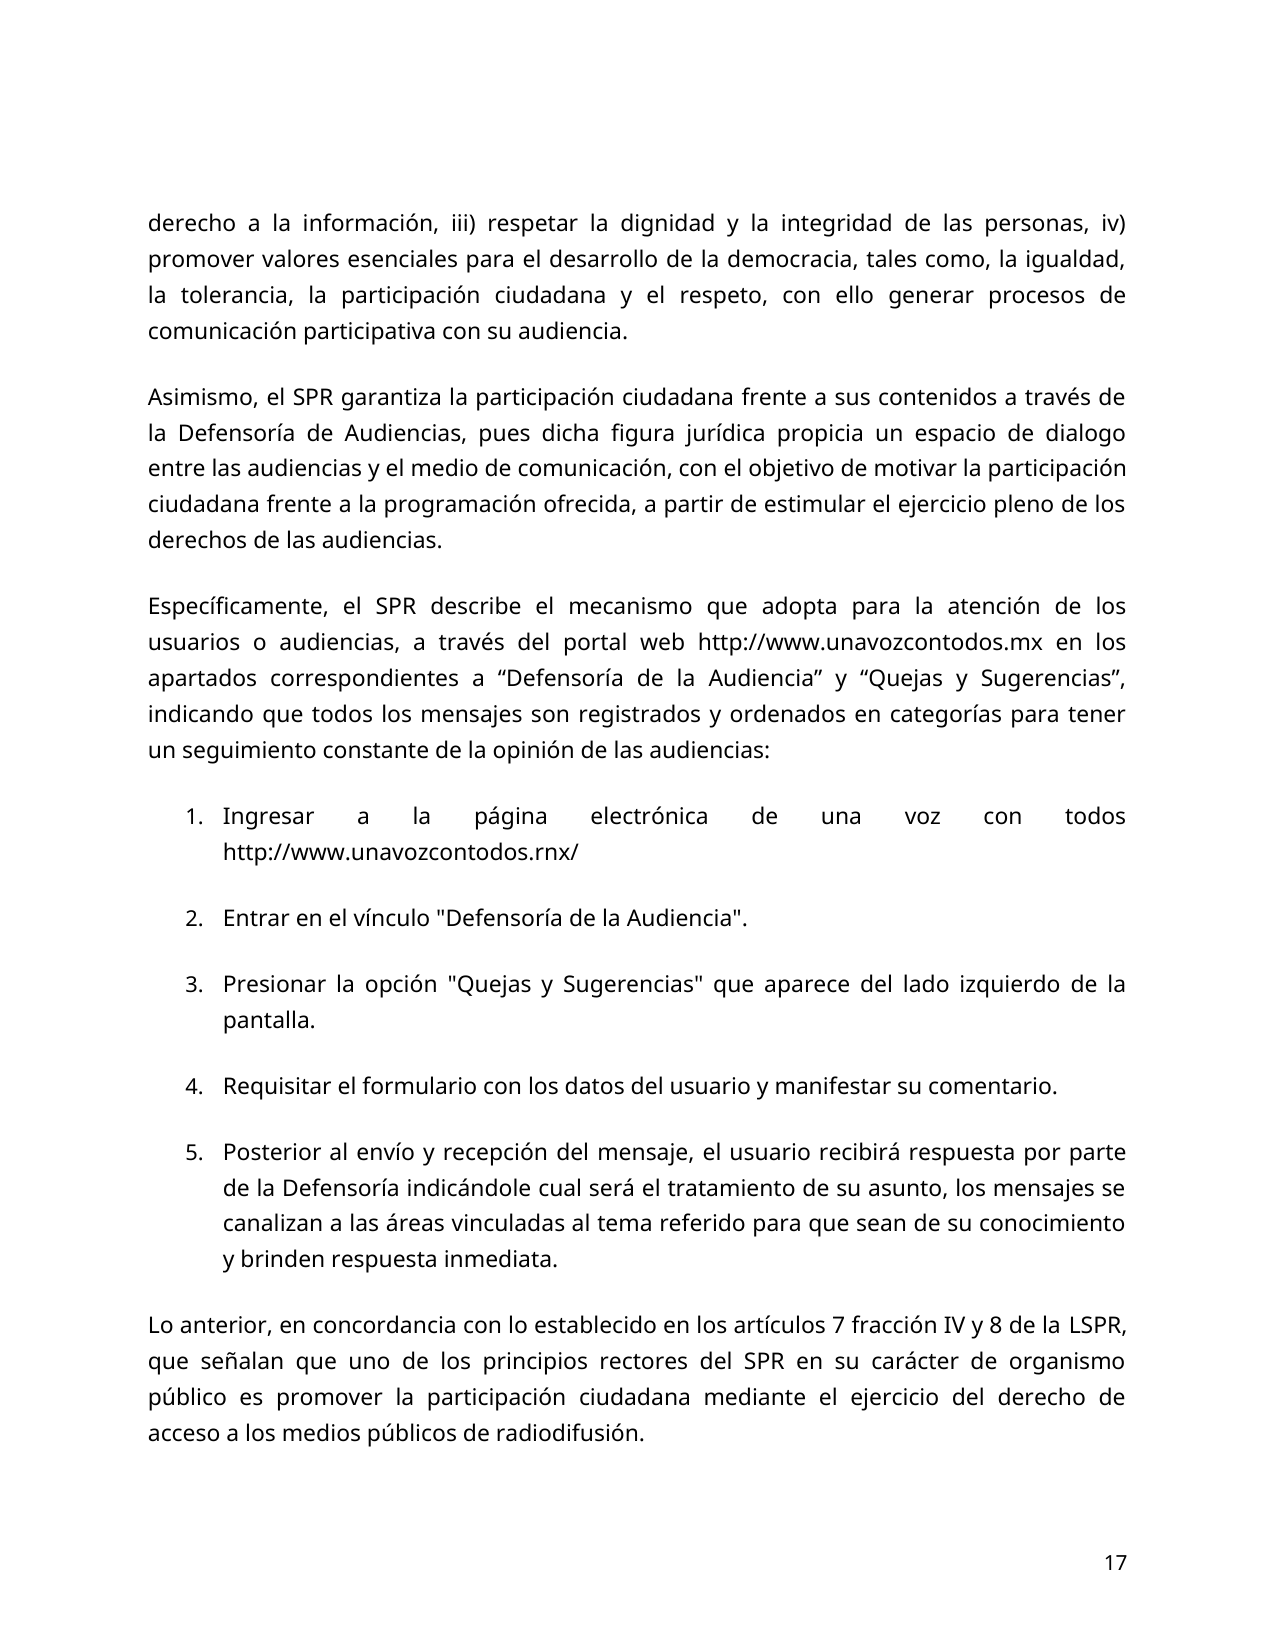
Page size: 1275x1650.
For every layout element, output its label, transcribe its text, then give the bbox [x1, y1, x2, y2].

list Entrar en el vínculo "Defensoría de la Audiencia". [185, 902, 1127, 933]
list Posterior al envío y recepción del mensaje, el usuario recibirá respuesta por parte de la Defensoría indicándole cual será el tratamiento de su asunto, los mensajes se canalizan a las áreas vinculadas al tema referido para que sean de su conocimiento y brinden respuesta inmediata. [185, 1136, 1127, 1274]
list Presionar la opción "Quejas y Sugerencias" que aparece del lado izquierdo de la pantalla. [185, 968, 1127, 1035]
text Asimismo, el SPR garantiza la participación ciudadana frente a sus contenidos a través de la Defensoría de Audiencias, pues dicha figura jurídica propicia un espacio de dialogo entre las audiencias y el medio de comunicación, con el objetivo de motivar la participación ciudadana frente a la programación ofrecida, a partir de estimular el ejercicio pleno de los derechos de las audiencias. [148, 381, 1127, 556]
text Lo anterior, en concordancia con lo establecido en los artículos 7 fracción IV y 8 de la LSPR, que señalan que uno de los principios rectores del SPR en su carácter de organismo público es promover la participación ciudadana mediante el ejercicio del derecho de acceso a los medios públicos de radiodifusión. [148, 1309, 1127, 1448]
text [148, 207, 1127, 346]
list Ingresar a la página electrónica de una voz con todos http://www.unavozcontodos.rnx/ [185, 800, 1127, 867]
list Requisitar el formulario con los datos del usuario y manifestar su comentario. [185, 1069, 1127, 1101]
text Específicamente, el SPR describe el mecanismo que adopta para la atención de los usuarios o audiencias, a través del portal web http://www.unavozcontodos.mx en los apartados correspondientes a “Defensoría de la Audiencia” y “Quejas y Sugerencias”, indicando que todos los mensajes son registrados y ordenados en categorías para tener un seguimiento constante de la opinión de las audiencias: [148, 590, 1127, 765]
